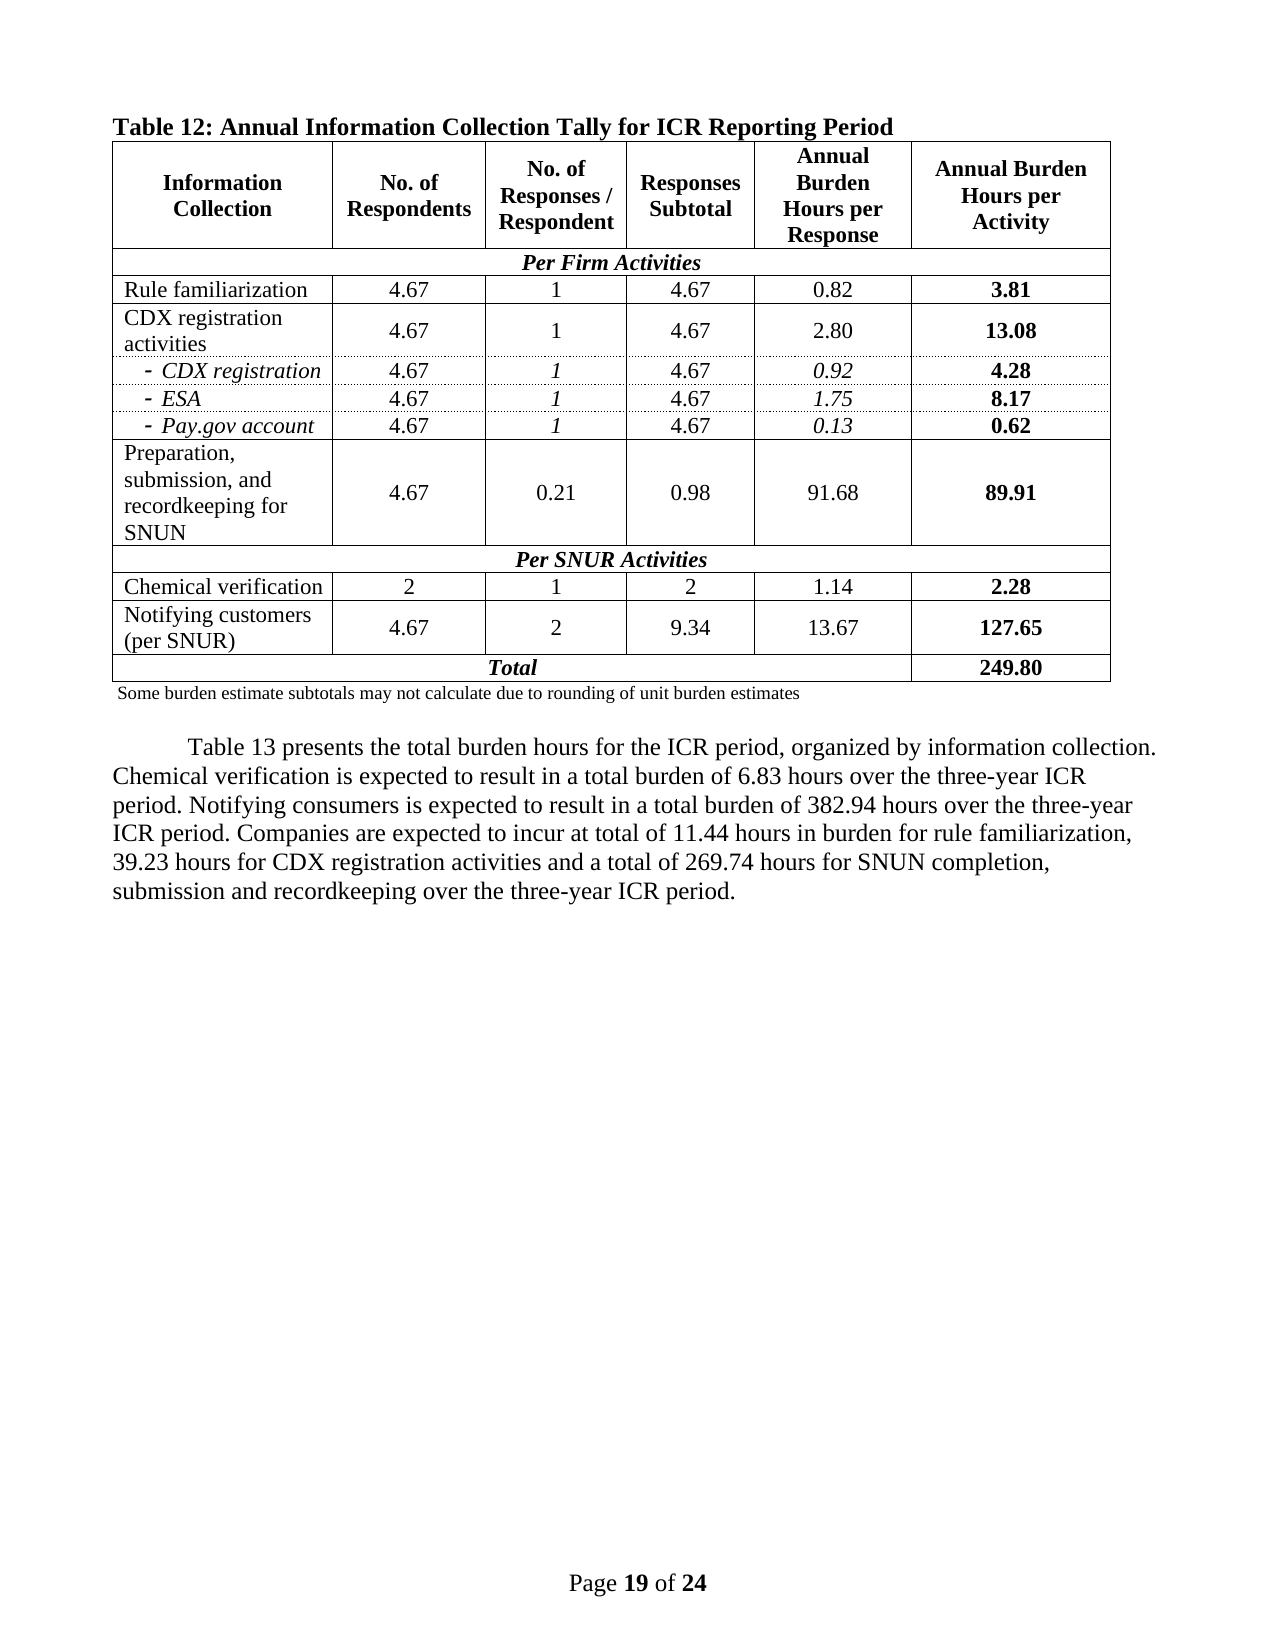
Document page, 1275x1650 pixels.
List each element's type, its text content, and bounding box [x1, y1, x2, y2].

table_cell 91.68 [755, 440, 911, 545]
table_cell 3.81 [912, 276, 1110, 302]
table_cell 4.67 [333, 304, 485, 356]
table_cell 2.80 [755, 304, 911, 356]
table_cell 1 [486, 276, 626, 302]
table_cell ESA [113, 384, 332, 411]
table_cell 1 [486, 304, 626, 356]
table_cell 4.67 [333, 411, 485, 438]
table_cell Per Firm Activities [113, 249, 1110, 275]
table_cell 0.21 [486, 440, 626, 545]
table_cell 2 [627, 573, 754, 600]
table_cell 4.67 [333, 440, 485, 545]
table_cell Rule familiarization [113, 276, 332, 302]
table_cell 0.82 [755, 276, 911, 302]
table_cell 1 [486, 411, 626, 438]
table_header Information Collection [113, 142, 332, 248]
table_cell 4.67 [627, 356, 754, 384]
table_cell 2 [333, 573, 485, 600]
table_cell 4.67 [627, 276, 754, 302]
table_cell Notifying customers (per SNUR) [113, 601, 332, 653]
table_cell 9.34 [627, 601, 754, 653]
table_cell 4.67 [627, 304, 754, 356]
table_cell 2 [486, 601, 626, 653]
table_header Annual Burden Hours per Response [755, 142, 911, 248]
text Table 13 presents the total burden hours for the ICR period, organized by information collection. Chemical verification is expected to result in a total burden of 6.83 hours over the three-year ICR period. Notifying consumers is expected to result in a total burden of 382.94 hours over the three-year ICR period. Companies are expected to incur at total of 11.44 hours in burden for rule familiarization, 39.23 hours for CDX registration activities and a total of 269.74 hours for SNUN completion, submission and recordkeeping over the three-year ICR period. [112, 732, 1162, 905]
table_cell 1 [486, 573, 626, 600]
table_cell 1.14 [755, 573, 911, 600]
table_cell 4.67 [627, 411, 754, 438]
text Table 12: Annual Information Collection Tally for ICR Reporting Period [112, 112, 1162, 141]
table_cell CDX registration activities [113, 304, 332, 356]
table_cell CDX registration [113, 356, 332, 384]
table_cell 0.98 [627, 440, 754, 545]
table_cell 4.28 [912, 356, 1110, 384]
table_cell 8.17 [912, 384, 1110, 411]
table_cell 4.67 [333, 601, 485, 653]
table_cell 1 [486, 356, 626, 384]
table_cell 4.67 [333, 384, 485, 411]
table_cell 4.67 [333, 356, 485, 384]
table_cell 0.62 [912, 411, 1110, 438]
table_cell 249.80 [912, 655, 1110, 681]
table_cell 2.28 [912, 573, 1110, 600]
table_cell Chemical verification [113, 573, 332, 600]
table_cell 13.67 [755, 601, 911, 653]
table_header No. of Responses / Respondent [486, 142, 626, 248]
table_cell Total [113, 655, 911, 681]
table_cell 1 [486, 384, 626, 411]
table_header No. of Respondents [333, 142, 485, 248]
table_cell 0.13 [755, 411, 911, 438]
table_header Annual Burden Hours per Activity [912, 142, 1110, 248]
text Some burden estimate subtotals may not calculate due to rounding of unit burden estimates [112, 682, 1162, 703]
table_header Responses Subtotal [627, 142, 754, 248]
table_cell 4.67 [333, 276, 485, 302]
table_cell Preparation, submission, and recordkeeping for SNUN [113, 440, 332, 545]
table_cell Per SNUR Activities [113, 546, 1110, 572]
table_cell 89.91 [912, 440, 1110, 545]
table_cell 127.65 [912, 601, 1110, 653]
table_cell 1.75 [755, 384, 911, 411]
table_cell 0.92 [755, 356, 911, 384]
table_cell 13.08 [912, 304, 1110, 356]
table_cell Pay.gov account [113, 411, 332, 438]
table_cell 4.67 [627, 384, 754, 411]
